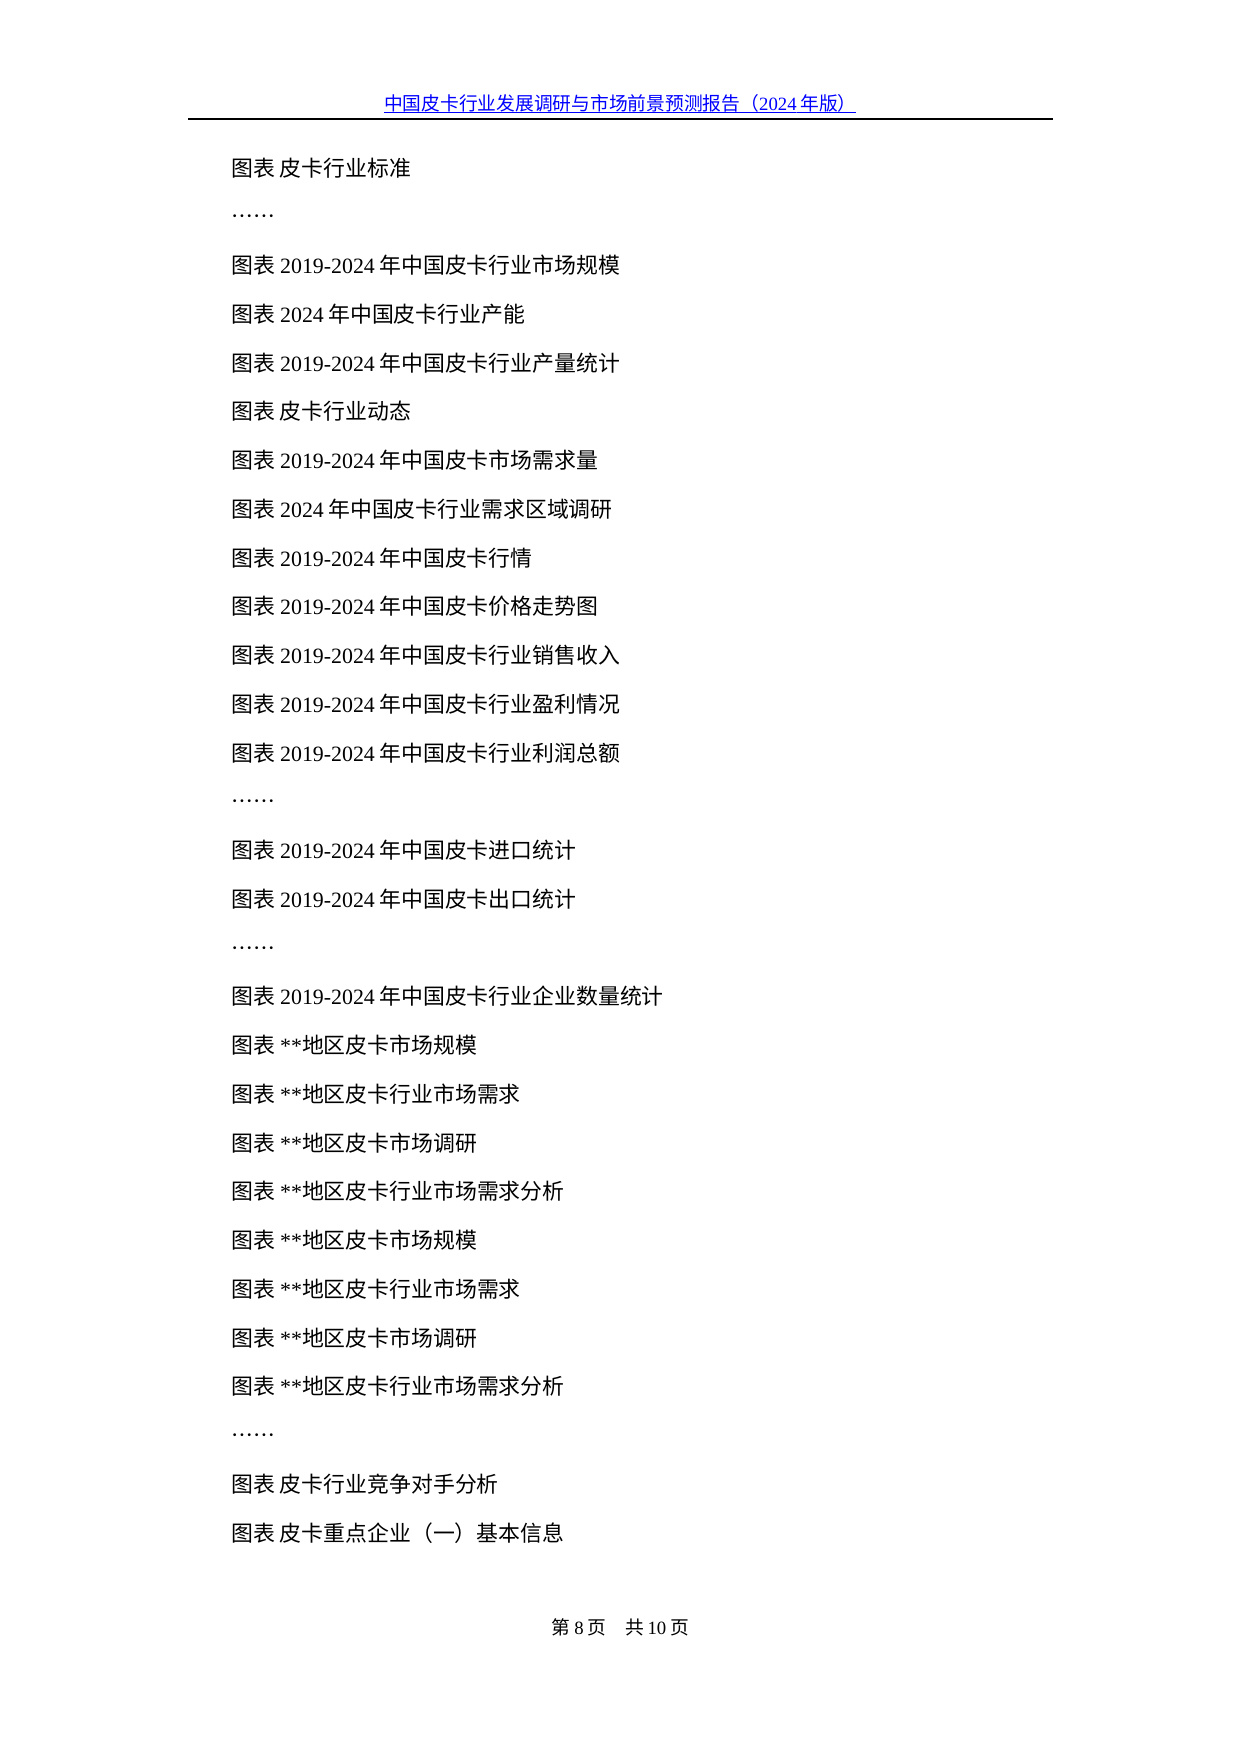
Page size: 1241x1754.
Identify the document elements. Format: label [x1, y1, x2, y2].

text [187, 150, 1053, 1548]
